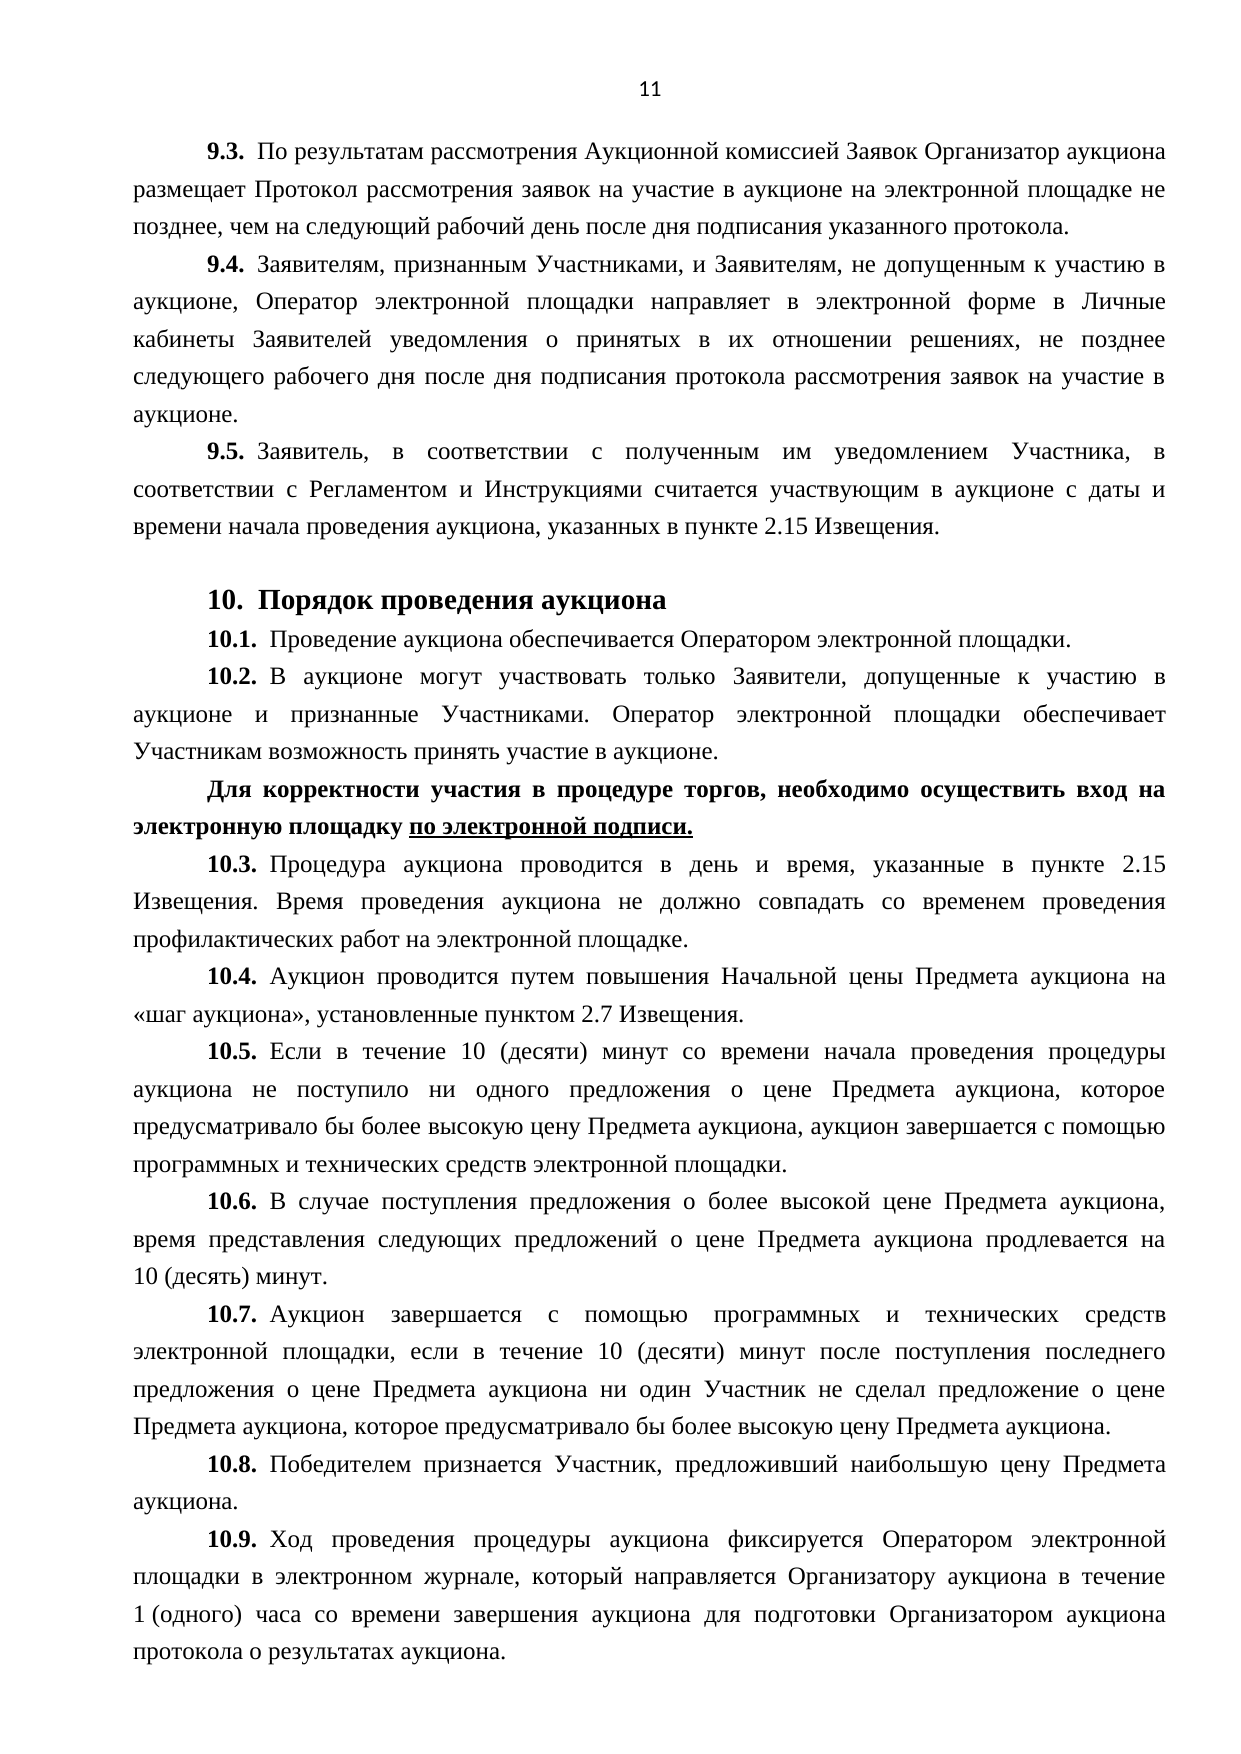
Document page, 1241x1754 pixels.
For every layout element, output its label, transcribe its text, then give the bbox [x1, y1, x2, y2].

text 10.6. В случае поступления предложения о более высокой цене Предмета аукциона, время представления следующих предложений о цене Предмета аукциона продлевается на 10 (десять) минут. [133, 1180, 1167, 1292]
text 10.1. Проведение аукциона обеспечивается Оператором электронной площадки. [133, 617, 1167, 655]
text 9.4. Заявителям, признанным Участниками, и Заявителям, не допущенным к участию в аукционе, Оператор электронной площадки направляет в электронной форме в Личные кабинеты Заявителей уведомления о принятых в их отношении решениях, не позднее следующего рабочего дня после дня подписания протокола рассмотрения заявок на участие в аукционе. [133, 242, 1167, 430]
text 10.2. В аукционе могут участвовать только Заявители, допущенные к участию в аукционе и признанные Участниками. Оператор электронной площадки обеспечивает Участникам возможность принять участие в аукционе. [133, 655, 1167, 767]
text 10.3. Процедура аукциона проводится в день и время, указанные в пункте 2.15 Извещения. Время проведения аукциона не должно совпадать со временем проведения профилактических работ на электронной площадке. [133, 842, 1167, 955]
text Для корректности участия в процедуре торгов, необходимо осуществить вход на электронную площадку по электронной подписи. [133, 767, 1167, 842]
text 10.7. Аукцион завершается с помощью программных и технических средств электронной площадки, если в течение 10 (десяти) минут после поступления последнего предложения о цене Предмета аукциона ни один Участник не сделал предложение о цене Предмета аукциона, которое предусматривало бы более высокую цену Предмета аукциона. [133, 1292, 1167, 1442]
text 10.5. Если в течение 10 (десяти) минут со времени начала проведения процедуры аукциона не поступило ни одного предложения о цене Предмета аукциона, которое предусматривало бы более высокую цену Предмета аукциона, аукцион завершается с помощью программных и технических средств электронной площадки. [133, 1030, 1167, 1180]
text 10.9. Ход проведения процедуры аукциона фиксируется Оператором электронной площадки в электронном журнале, который направляется Организатору аукциона в течение 1 (одного) часа со времени завершения аукциона для подготовки Организатором аукциона протокола о результатах аукциона. [133, 1517, 1167, 1667]
text 10.8. Победителем признается Участник, предложивший наибольшую цену Предмета аукциона. [133, 1442, 1167, 1517]
text 9.5. Заявитель, в соответствии с полученным им уведомлением Участника, в соответствии с Регламентом и Инструкциями считается участвующим в аукционе с даты и времени начала проведения аукциона, указанных в пункте 2.15 Извещения. [133, 430, 1167, 542]
text 10.4. Аукцион проводится путем повышения Начальной цены Предмета аукциона на «шаг аукциона», установленные пунктом 2.7 Извещения. [133, 955, 1167, 1030]
text 9.3. По результатам рассмотрения Аукционной комиссией Заявок Организатор аукциона размещает Протокол рассмотрения заявок на участие в аукционе на электронной площадке не позднее, чем на следующий рабочий день после дня подписания указанного протокола. [133, 130, 1167, 242]
text 10. Порядок проведения аукциона [133, 580, 1167, 617]
